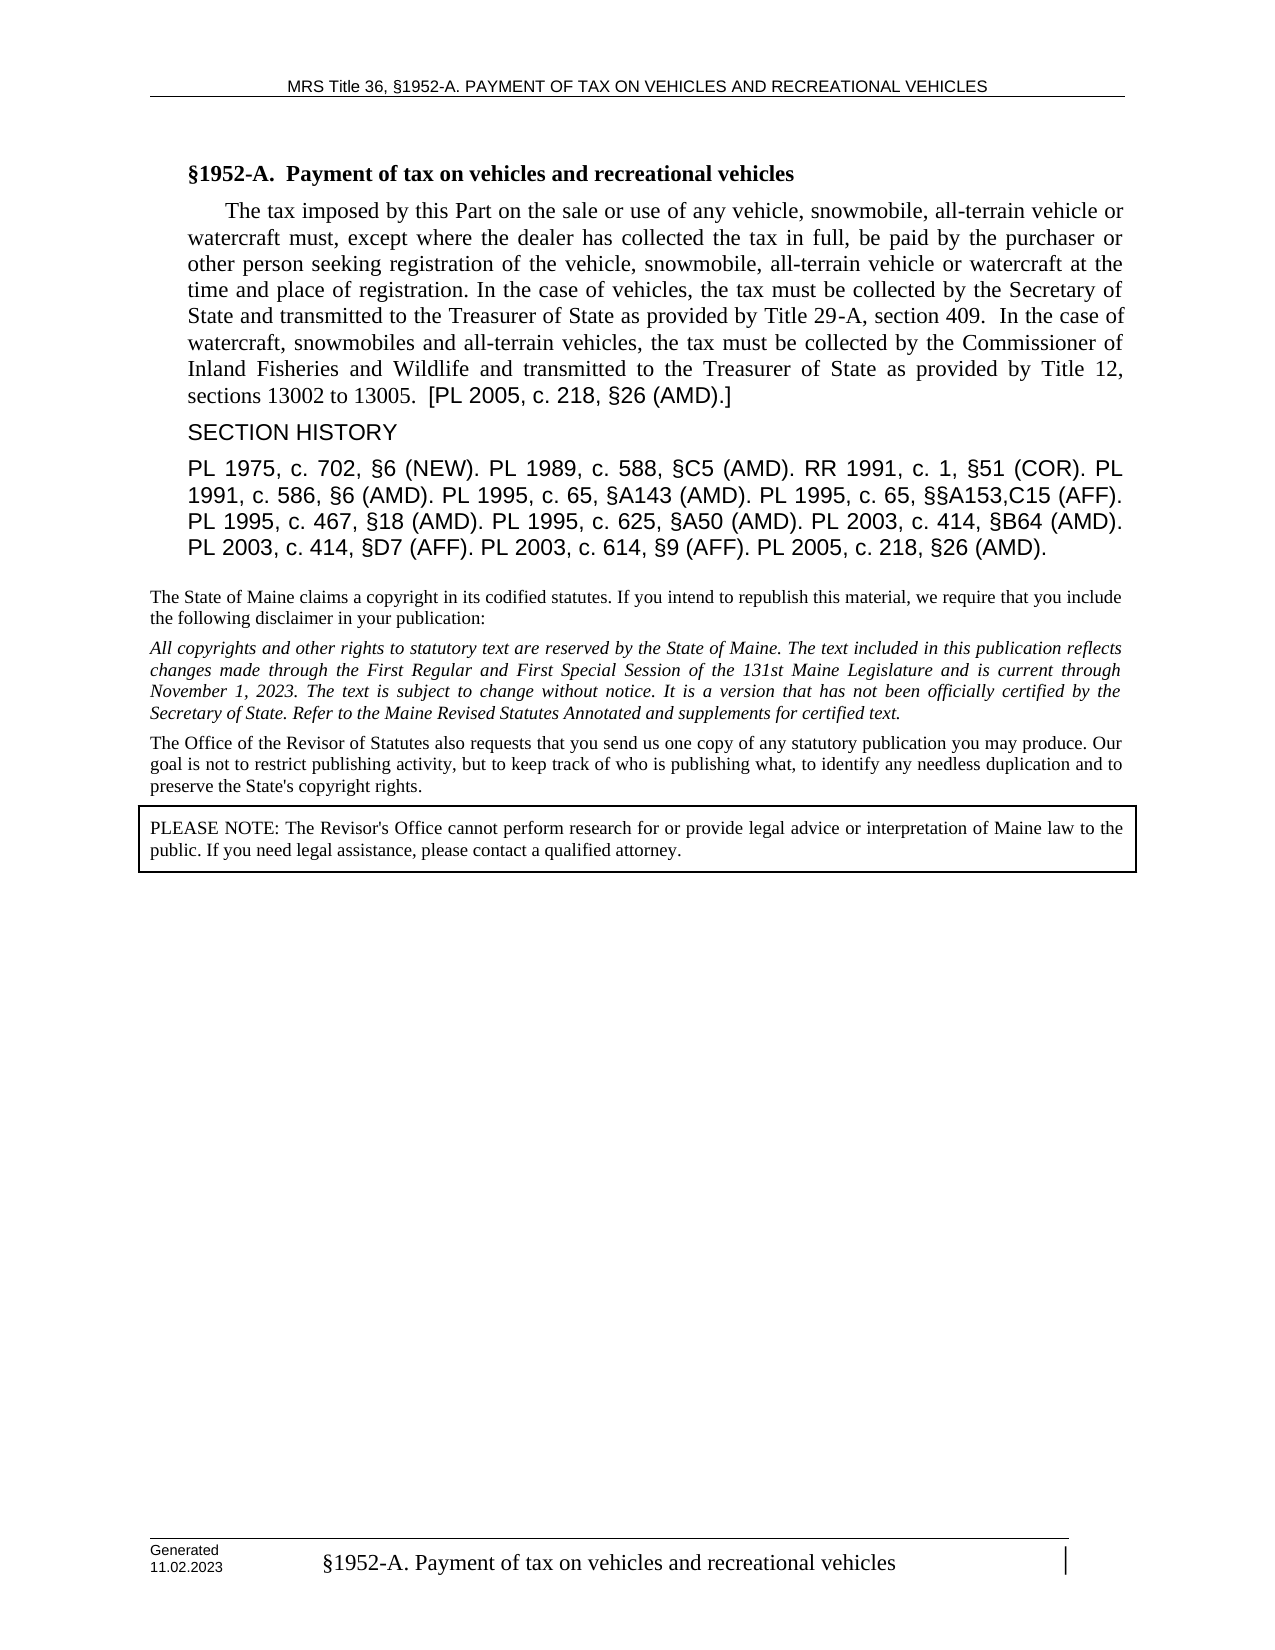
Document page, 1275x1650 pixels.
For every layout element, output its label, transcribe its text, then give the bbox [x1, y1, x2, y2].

text SECTION HISTORY [187, 418, 1125, 445]
text The Office of the Revisor of Statutes also requests that you send us one copy of any statutory publication you may produce. Our goal is not to restrict publishing activity, but to keep track of who is publishing what, to identify any needless duplication and to preserve the State's copyright rights. [150, 732, 1125, 796]
text PLEASE NOTE: The Revisor's Office cannot perform research for or provide legal advice or interpretation of Maine law to the public. If you need legal assistance, please contact a qualified attorney. [140, 807, 1135, 871]
text §1952-A. Payment of tax on vehicles and recreational vehicles [187, 160, 1125, 187]
text All copyrights and other rights to statutory text are reserved by the State of Maine. The text included in this publication reflects changes made through the First Regular and First Special Session of the 131st Maine Legislature and is current through November 1, 2023 . The text is subject to change without notice. It is a version that has not been officially certified by the Secretary of State. Refer to the Maine Revised Statutes Annotated and supplements for certified text. [150, 637, 1125, 723]
text The tax imposed by this Part on the sale or use of any vehicle, snowmobile, all-terrain vehicle or watercraft must, except where the dealer has collected the tax in full, be paid by the purchaser or other person seeking registration of the vehicle, snowmobile, all-terrain vehicle or watercraft at the time and place of registration. In the case of vehicles, the tax must be collected by the Secretary of State and transmitted to the Treasurer of State as provided by Title 29‑A, section 409. In the case of watercraft, snowmobiles and all-terrain vehicles, the tax must be collected by the Commissioner of Inland Fisheries and Wildlife and transmitted to the Treasurer of State as provided by Title 12, sections 13002 to 13005. [PL 2005, c. 218, §26 (AMD).] [187, 197, 1125, 408]
text PL 1975, c. 702, §6 (NEW). PL 1989, c. 588, §C5 (AMD). RR 1991, c. 1, §51 (COR). PL 1991, c. 586, §6 (AMD). PL 1995, c. 65, §A143 (AMD). PL 1995, c. 65, §§A153,C15 (AFF). PL 1995, c. 467, §18 (AMD). PL 1995, c. 625, §A50 (AMD). PL 2003, c. 414, §B64 (AMD). PL 2003, c. 414, §D7 (AFF). PL 2003, c. 614, §9 (AFF). PL 2005, c. 218, §26 (AMD). [187, 455, 1125, 561]
text The State of Maine claims a copyright in its codified statutes. If you intend to republish this material, we require that you include the following disclaimer in your publication: [150, 586, 1125, 629]
